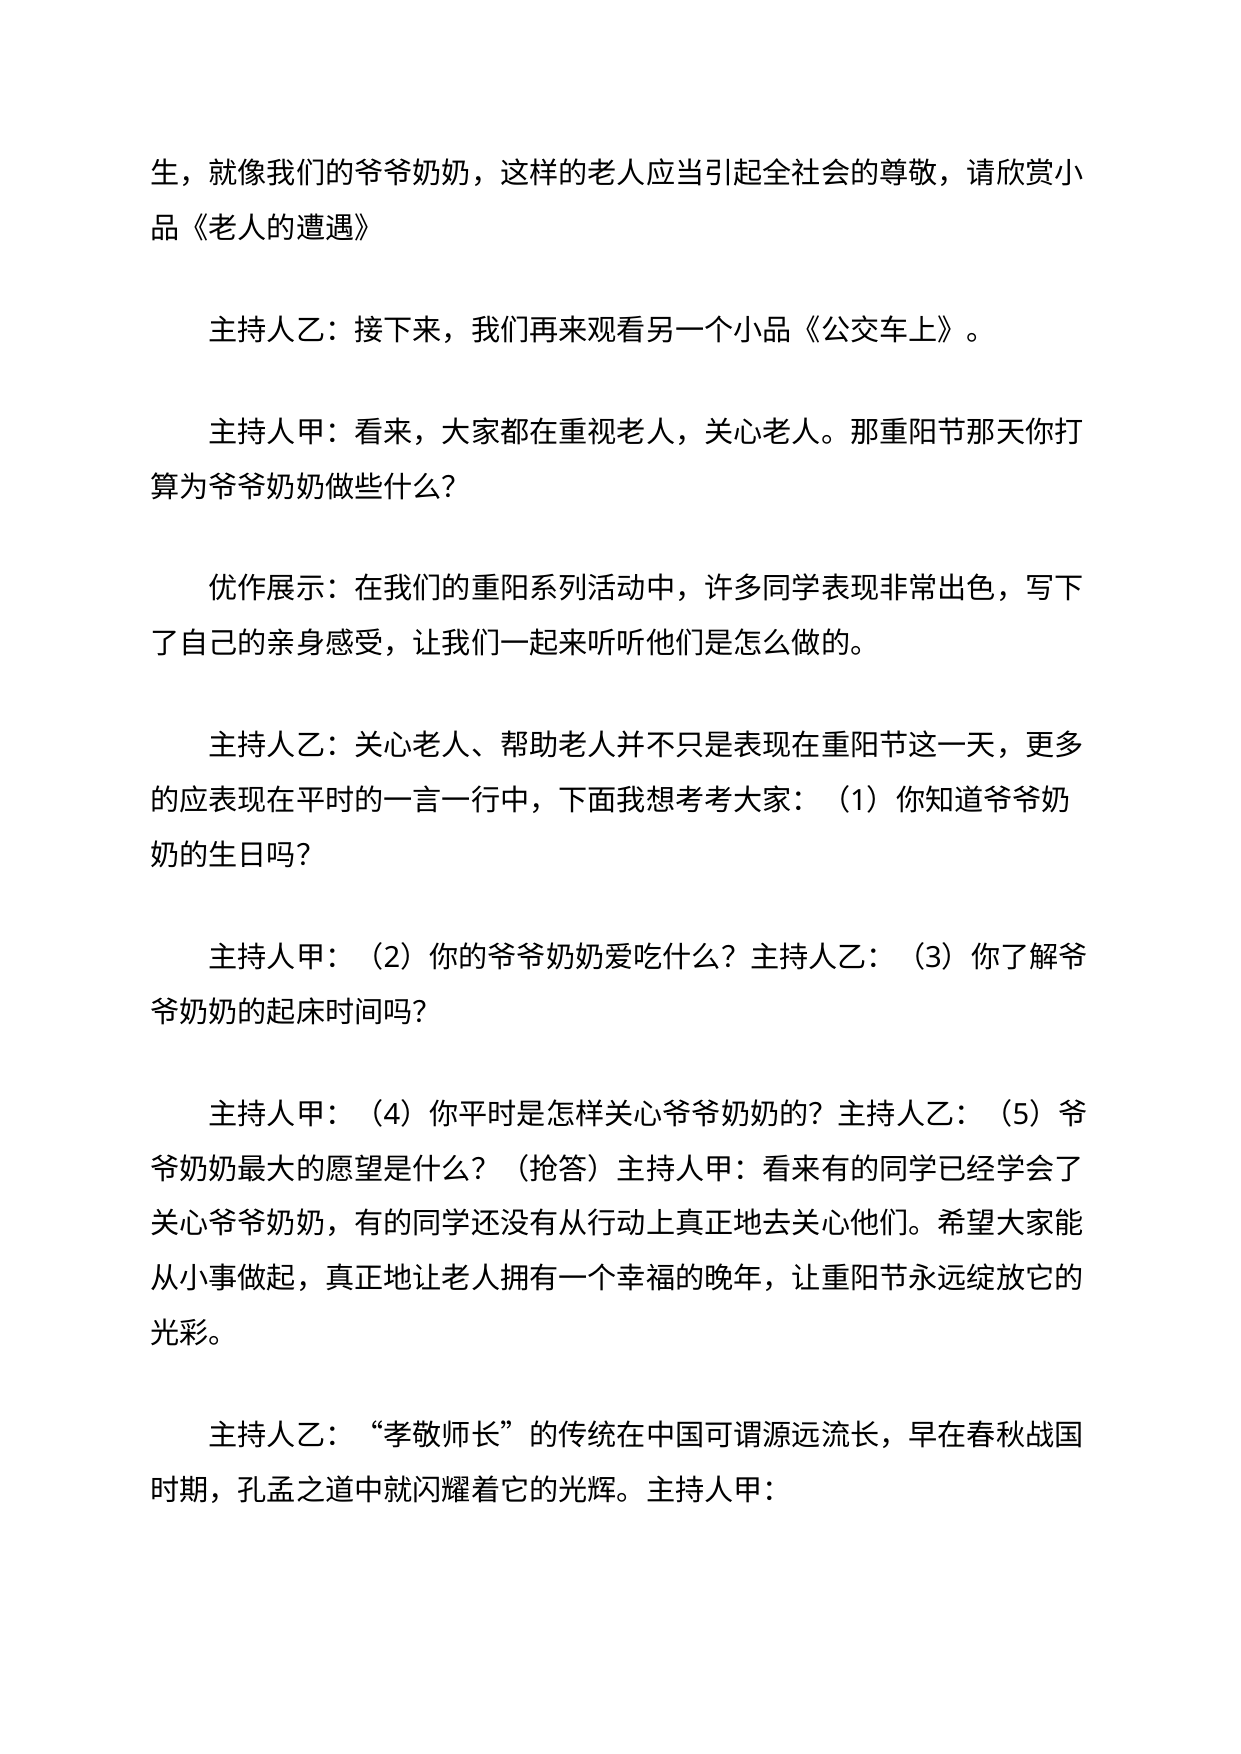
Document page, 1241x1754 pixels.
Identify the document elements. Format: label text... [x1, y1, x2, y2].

text 优作展示：在我们的重阳系列活动中，许多同学表现非常出色，写下了自己的亲身感受，让我们一起来听听他们是怎么做的。 [150, 565, 1090, 662]
text 主持人甲：（2）你的爷爷奶奶爱吃什么？主持人乙：（3）你了解爷爷奶奶的起床时间吗？ [150, 933, 1090, 1031]
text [150, 150, 1090, 247]
text 主持人乙：关心老人、帮助老人并不只是表现在重阳节这一天，更多的应表现在平时的一言一行中，下面我想考考大家：（1）你知道爷爷奶奶的生日吗？ [150, 722, 1090, 874]
text 主持人甲：看来，大家都在重视老人，关心老人。那重阳节那天你打算为爷爷奶奶做些什么？ [150, 408, 1090, 506]
text 主持人乙：接下来，我们再来观看另一个小品《公交车上》。 [150, 307, 1090, 349]
text 主持人甲：（4）你平时是怎样关心爷爷奶奶的？主持人乙：（5）爷爷奶奶最大的愿望是什么？（抢答）主持人甲：看来有的同学已经学会了关心爷爷奶奶，有的同学还没有从行动上真正地去关心他们。希望大家能从小事做起，真正地让老人拥有一个幸福的晚年，让重阳节永远绽放它的光彩。 [150, 1090, 1090, 1352]
text 主持人乙：“孝敬师长”的传统在中国可谓源远流长，早在春秋战国时期，孔孟之道中就闪耀着它的光辉。主持人甲： [150, 1412, 1090, 1509]
